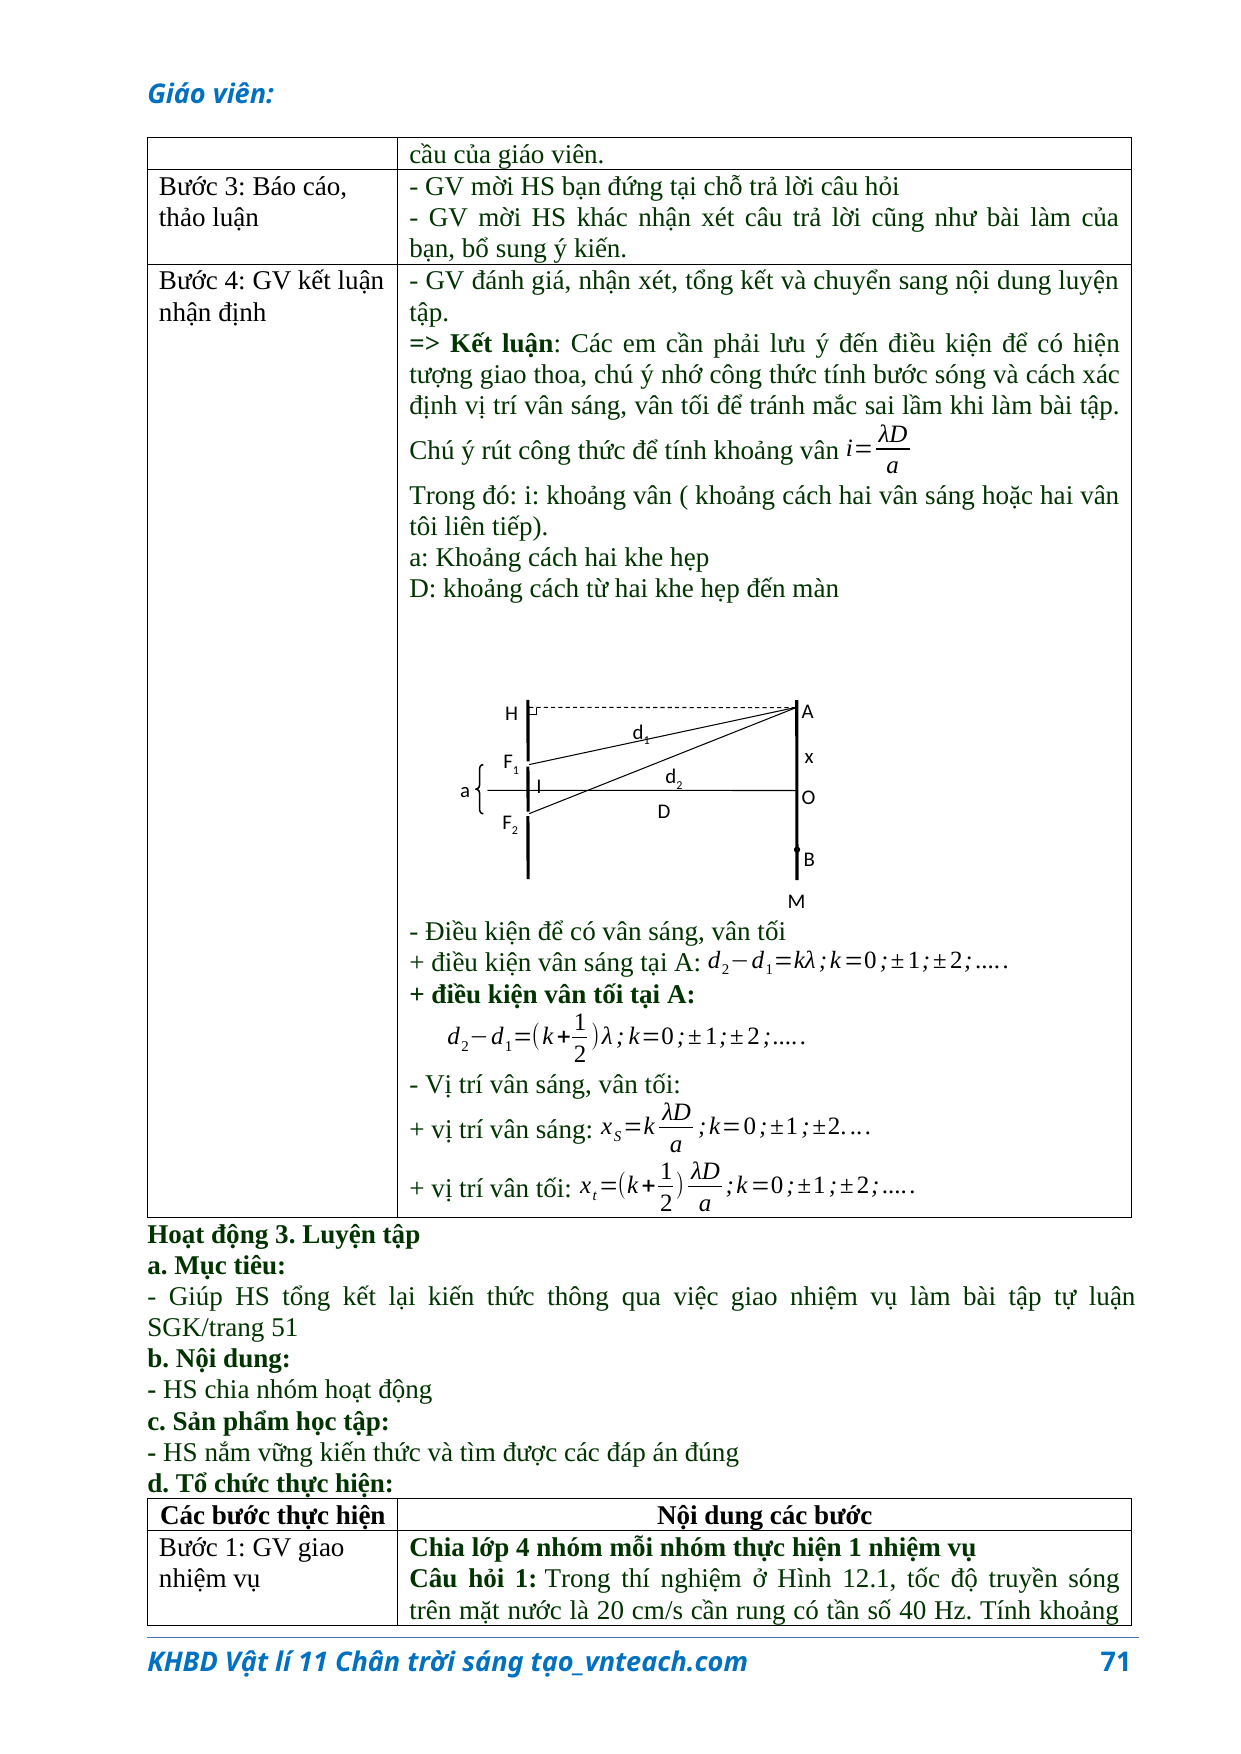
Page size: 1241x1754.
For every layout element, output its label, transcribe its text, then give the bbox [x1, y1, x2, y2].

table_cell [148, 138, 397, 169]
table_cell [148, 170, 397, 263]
text - HS nắm vững kiến thức và tìm được các đáp án đúng [147, 1436, 1135, 1467]
text - Giúp HS tổng kết lại kiến thức thông qua việc giao nhiệm vụ làm bài tập tự luận SGK/trang 51 [147, 1280, 1135, 1342]
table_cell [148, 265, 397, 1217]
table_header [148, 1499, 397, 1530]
text d. Tổ chức thực hiện: [147, 1467, 1135, 1498]
text b. Nội dung: [147, 1342, 1135, 1374]
text - HS chia nhóm hoạt động [147, 1374, 1135, 1405]
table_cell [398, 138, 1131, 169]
text Hoạt động 3. Luyện tập [147, 1218, 1135, 1249]
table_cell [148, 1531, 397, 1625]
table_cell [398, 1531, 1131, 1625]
text c. Sản phẩm học tập: [147, 1405, 1135, 1436]
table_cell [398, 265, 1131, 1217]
text a. Mục tiêu: [147, 1249, 1135, 1280]
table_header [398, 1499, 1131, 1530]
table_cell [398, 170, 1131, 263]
